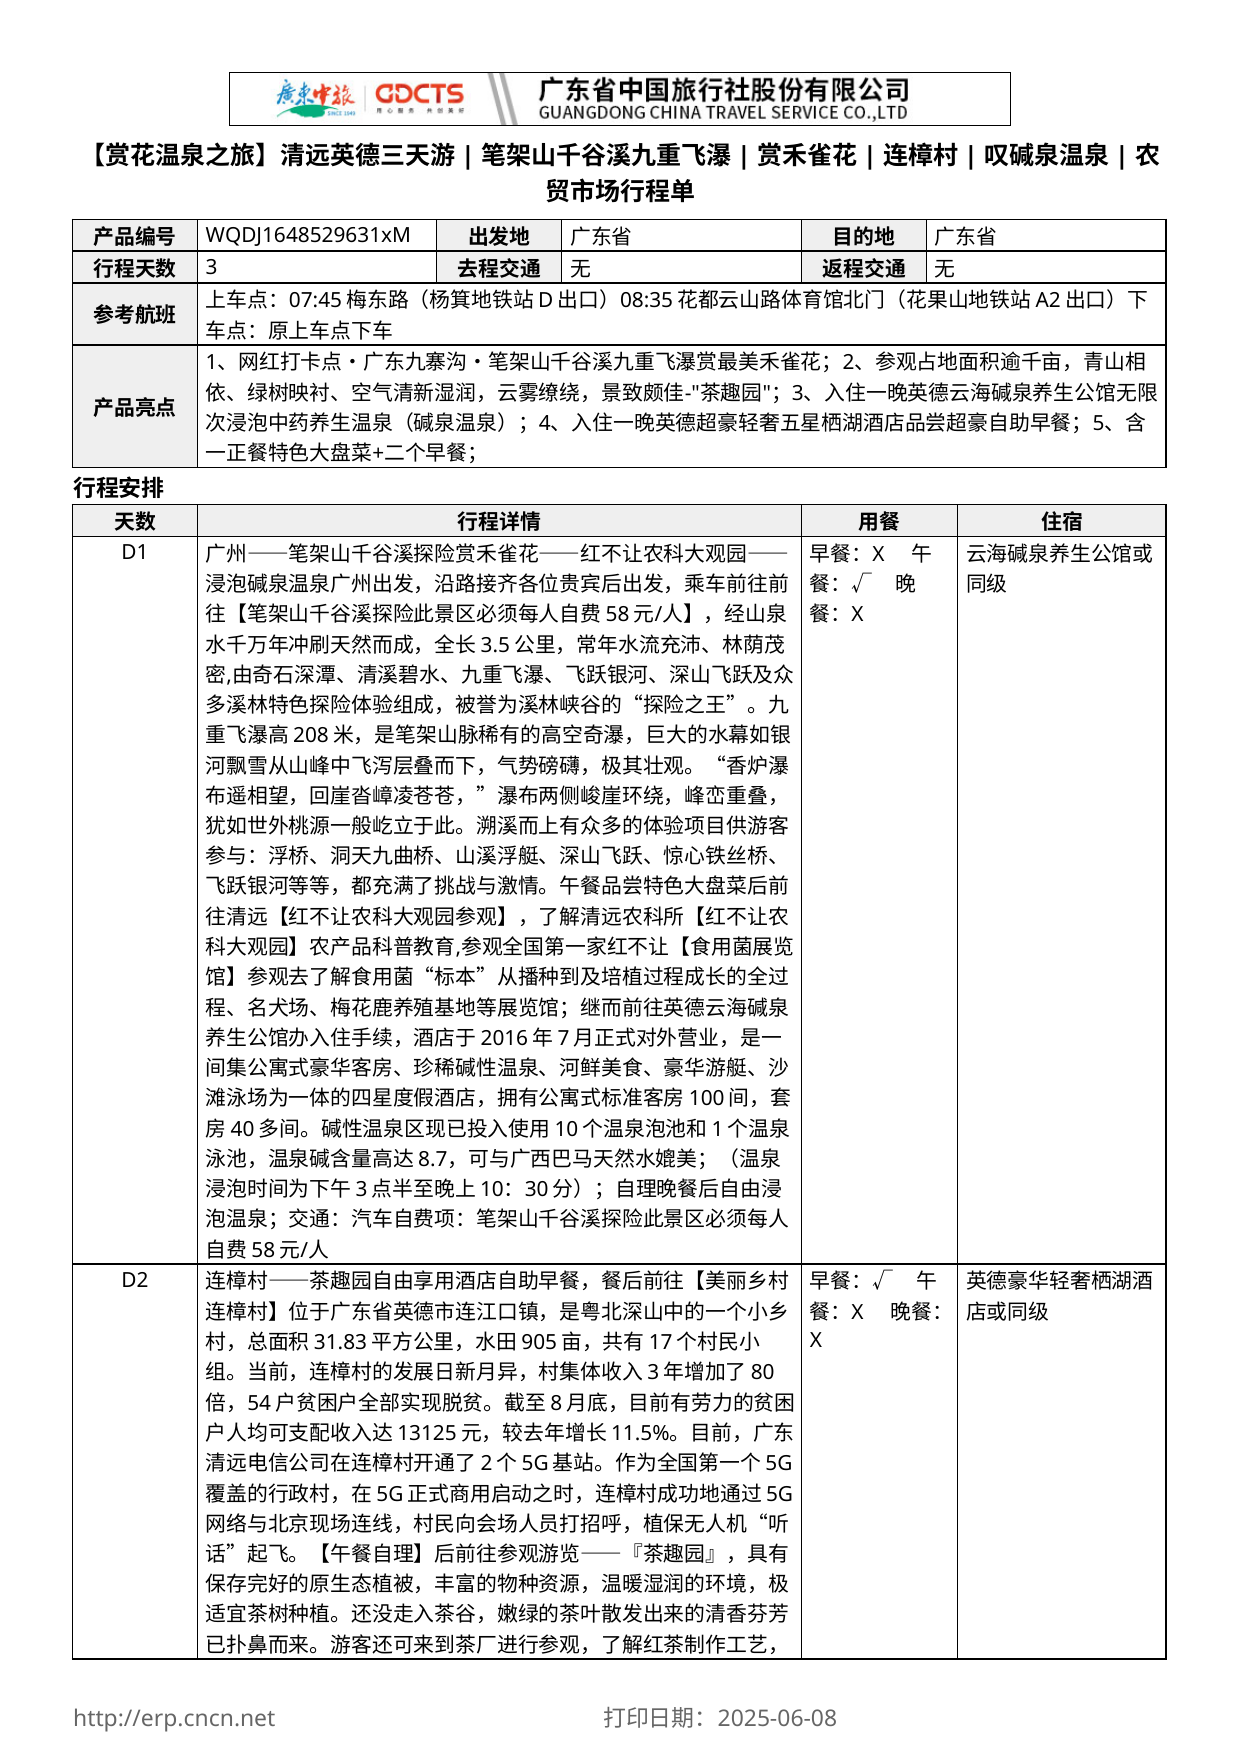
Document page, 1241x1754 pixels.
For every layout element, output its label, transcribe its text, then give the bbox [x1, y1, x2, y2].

table_header 广东省 [562, 220, 801, 250]
text 【赏花温泉之旅】清远英德三天游 | 笔架山千谷溪九重飞瀑 | 赏禾雀花 | 连樟村 | 叹碱泉温泉 | 农贸市场行程单 [73, 136, 1167, 208]
table_header 天数 [73, 505, 197, 536]
table_cell 3 [198, 252, 436, 282]
table_header 行程详情 [198, 505, 801, 536]
table_header 住宿 [958, 505, 1165, 536]
table_cell 产品亮点 [73, 346, 197, 467]
table_cell 参考航班 [73, 284, 197, 344]
table_header 出发地 [437, 220, 561, 250]
table_cell 连樟村——茶趣园 [198, 1265, 801, 1658]
table_header 用餐 [802, 505, 957, 536]
table_cell 英德豪华轻奢栖湖酒店或同级 [958, 1265, 1165, 1658]
table_cell 云海碱泉养生公馆或同级 [958, 537, 1165, 1263]
text 行程安排 [73, 469, 1167, 503]
table_cell 1、网红打卡点•广东九寨沟•笔架山千谷溪九重飞瀑赏最美禾雀花； [198, 346, 1165, 467]
table_cell D1 [73, 537, 197, 1263]
table_header 广东省 [927, 220, 1165, 250]
table_cell 无 [927, 252, 1165, 282]
table_header WQDJ1648529631xM [198, 220, 436, 250]
table_cell 上车点： [198, 284, 1165, 344]
table_cell 无 [562, 252, 801, 282]
picture [230, 73, 1010, 125]
table_cell D2 [73, 1265, 197, 1658]
table_header 产品编号 [73, 220, 197, 250]
table_cell 早餐：X 午餐：√ 晚餐：X [802, 537, 957, 1263]
table_cell 去程交通 [437, 252, 561, 282]
table_cell 广州——笔架山千谷溪探险赏禾雀花——红不让农科大观园——浸泡碱泉温泉 [198, 537, 801, 1263]
table_cell 行程天数 [73, 252, 197, 282]
table_header 目的地 [802, 220, 926, 250]
table_cell 早餐：√ 午餐：X 晚餐：X [802, 1265, 957, 1658]
table_cell 返程交通 [802, 252, 926, 282]
